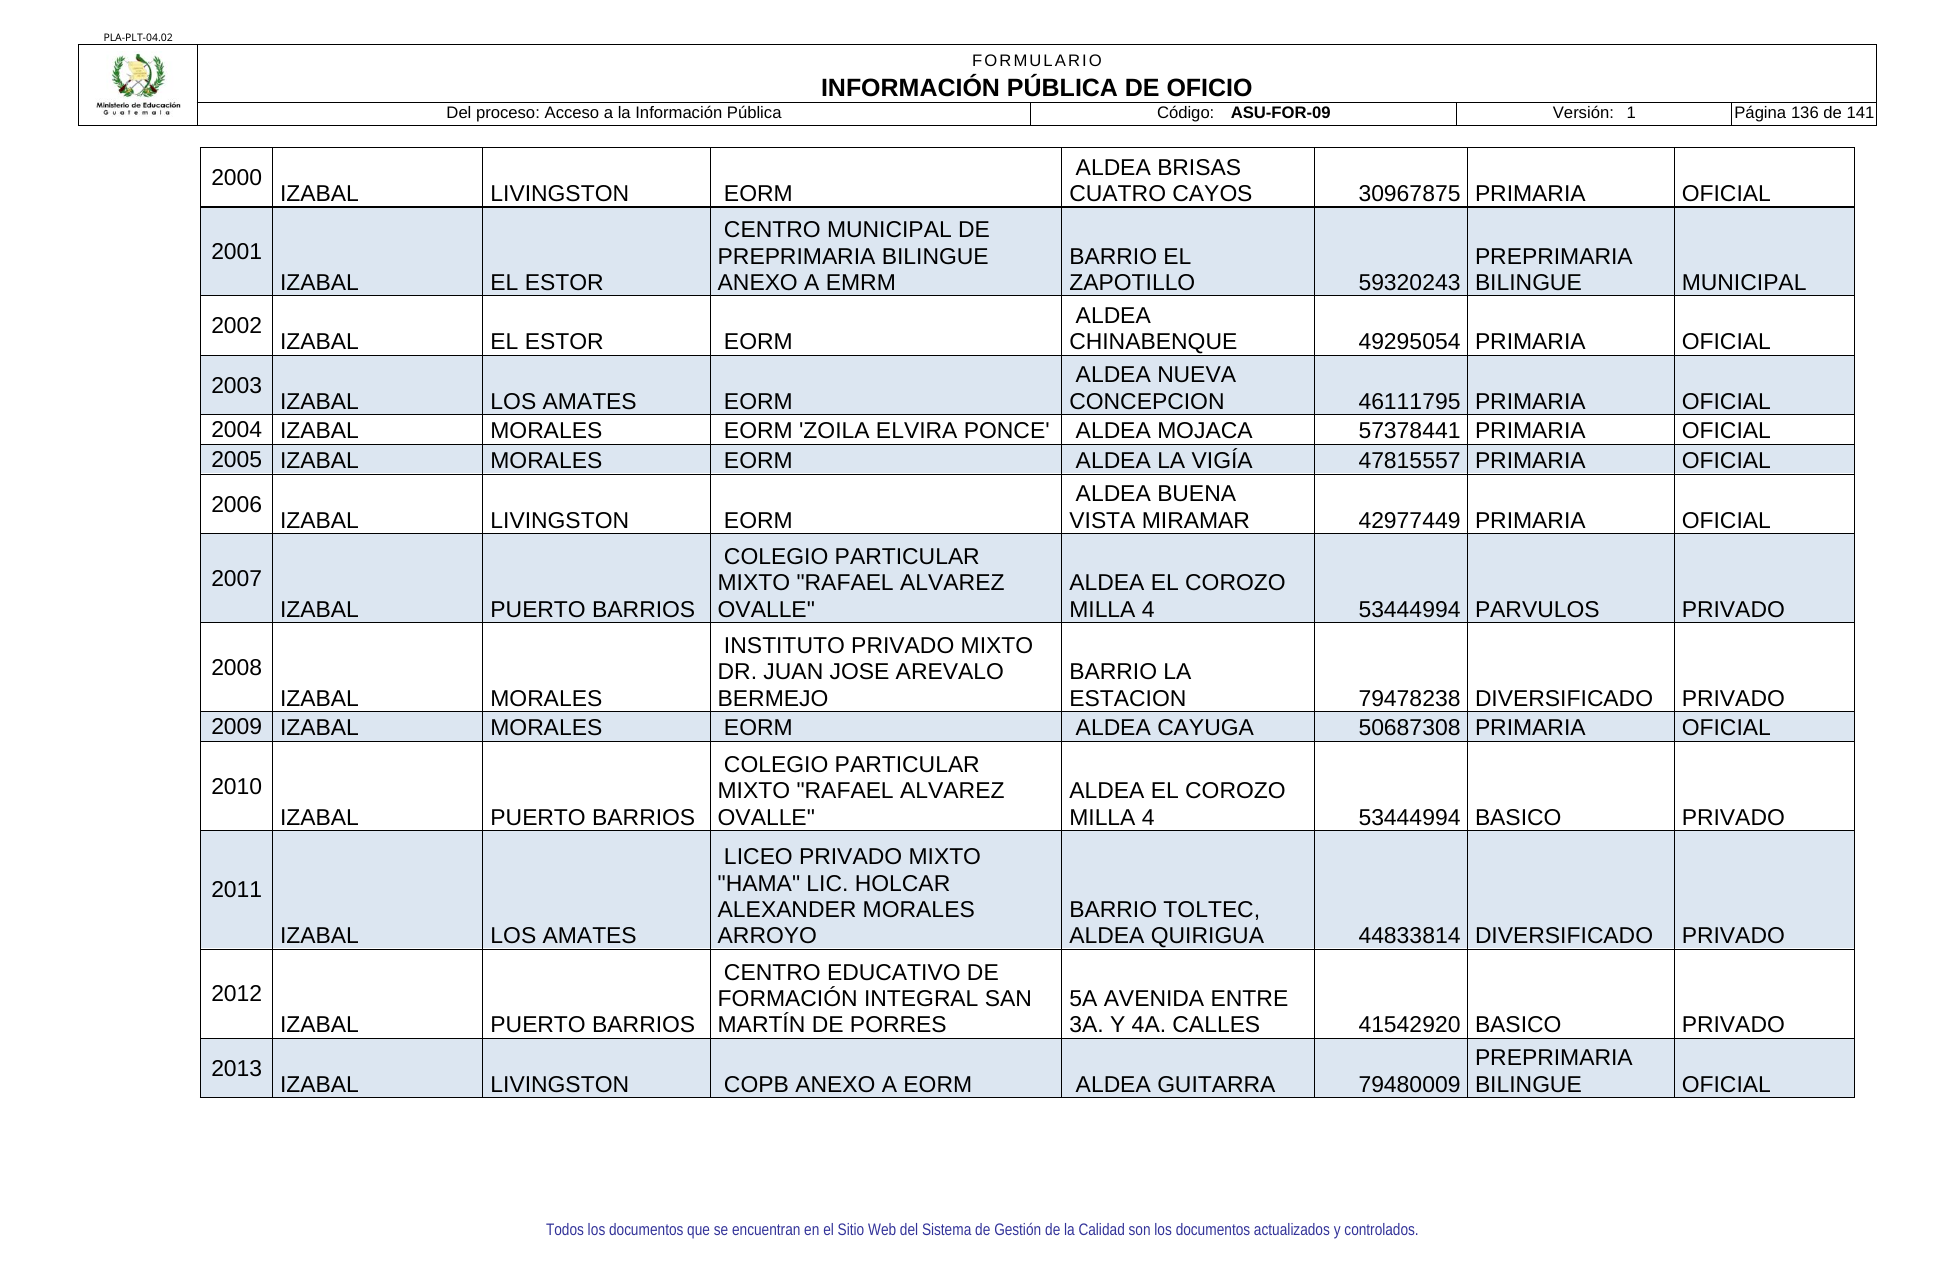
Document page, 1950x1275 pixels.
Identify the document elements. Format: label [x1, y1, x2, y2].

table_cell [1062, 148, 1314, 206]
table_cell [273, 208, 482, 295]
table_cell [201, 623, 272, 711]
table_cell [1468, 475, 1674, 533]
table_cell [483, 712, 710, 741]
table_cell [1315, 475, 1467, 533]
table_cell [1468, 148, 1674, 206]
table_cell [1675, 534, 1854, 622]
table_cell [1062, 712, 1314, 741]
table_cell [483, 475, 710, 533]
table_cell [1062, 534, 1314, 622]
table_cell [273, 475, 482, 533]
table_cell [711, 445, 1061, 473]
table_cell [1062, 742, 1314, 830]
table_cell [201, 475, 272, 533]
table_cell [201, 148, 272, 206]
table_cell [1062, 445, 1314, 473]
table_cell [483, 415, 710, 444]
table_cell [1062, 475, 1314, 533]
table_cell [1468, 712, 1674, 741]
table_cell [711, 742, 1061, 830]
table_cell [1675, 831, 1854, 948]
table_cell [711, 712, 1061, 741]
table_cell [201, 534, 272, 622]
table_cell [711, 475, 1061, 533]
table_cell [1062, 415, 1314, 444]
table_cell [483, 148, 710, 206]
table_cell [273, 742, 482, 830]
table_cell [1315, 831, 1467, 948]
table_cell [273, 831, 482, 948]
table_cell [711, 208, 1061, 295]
picture [95, 51, 181, 117]
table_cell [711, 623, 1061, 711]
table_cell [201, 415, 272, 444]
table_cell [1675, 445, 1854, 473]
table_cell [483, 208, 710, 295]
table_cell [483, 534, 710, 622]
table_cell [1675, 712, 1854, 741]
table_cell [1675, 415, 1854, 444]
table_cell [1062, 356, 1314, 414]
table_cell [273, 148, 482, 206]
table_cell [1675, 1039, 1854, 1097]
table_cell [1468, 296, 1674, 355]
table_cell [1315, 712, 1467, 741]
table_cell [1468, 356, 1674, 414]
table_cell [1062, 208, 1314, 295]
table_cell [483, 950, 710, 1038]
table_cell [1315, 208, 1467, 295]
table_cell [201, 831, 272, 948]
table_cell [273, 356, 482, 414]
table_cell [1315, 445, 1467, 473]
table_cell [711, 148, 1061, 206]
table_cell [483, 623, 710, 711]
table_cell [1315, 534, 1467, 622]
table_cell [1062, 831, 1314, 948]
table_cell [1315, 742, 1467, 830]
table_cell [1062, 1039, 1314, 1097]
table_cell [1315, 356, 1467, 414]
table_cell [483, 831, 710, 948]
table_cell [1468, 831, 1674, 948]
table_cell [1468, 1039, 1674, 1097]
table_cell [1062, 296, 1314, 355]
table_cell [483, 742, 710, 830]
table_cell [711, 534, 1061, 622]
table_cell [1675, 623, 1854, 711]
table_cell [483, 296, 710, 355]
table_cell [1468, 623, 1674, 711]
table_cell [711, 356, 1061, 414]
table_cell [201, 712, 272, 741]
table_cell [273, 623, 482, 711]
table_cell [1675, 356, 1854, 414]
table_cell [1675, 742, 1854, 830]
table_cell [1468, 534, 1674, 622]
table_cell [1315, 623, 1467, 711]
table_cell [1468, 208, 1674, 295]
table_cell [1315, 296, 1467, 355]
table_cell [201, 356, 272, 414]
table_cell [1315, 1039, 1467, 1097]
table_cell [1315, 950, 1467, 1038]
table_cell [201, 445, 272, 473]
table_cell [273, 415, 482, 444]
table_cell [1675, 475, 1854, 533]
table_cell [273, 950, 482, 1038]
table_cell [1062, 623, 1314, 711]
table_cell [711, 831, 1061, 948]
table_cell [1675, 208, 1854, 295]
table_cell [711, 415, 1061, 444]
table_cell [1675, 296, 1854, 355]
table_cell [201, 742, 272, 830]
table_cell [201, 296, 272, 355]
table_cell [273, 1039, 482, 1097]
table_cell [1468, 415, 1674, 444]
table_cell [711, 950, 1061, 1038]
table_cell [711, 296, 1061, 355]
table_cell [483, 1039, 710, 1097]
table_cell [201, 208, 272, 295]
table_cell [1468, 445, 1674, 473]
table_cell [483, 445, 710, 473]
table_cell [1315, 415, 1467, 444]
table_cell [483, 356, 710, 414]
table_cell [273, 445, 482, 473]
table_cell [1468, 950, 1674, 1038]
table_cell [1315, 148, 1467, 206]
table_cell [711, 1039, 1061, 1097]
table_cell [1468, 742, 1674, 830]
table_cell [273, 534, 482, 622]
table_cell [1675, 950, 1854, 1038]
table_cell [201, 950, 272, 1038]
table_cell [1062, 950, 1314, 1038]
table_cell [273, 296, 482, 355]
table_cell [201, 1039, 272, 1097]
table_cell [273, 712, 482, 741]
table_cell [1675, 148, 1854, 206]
